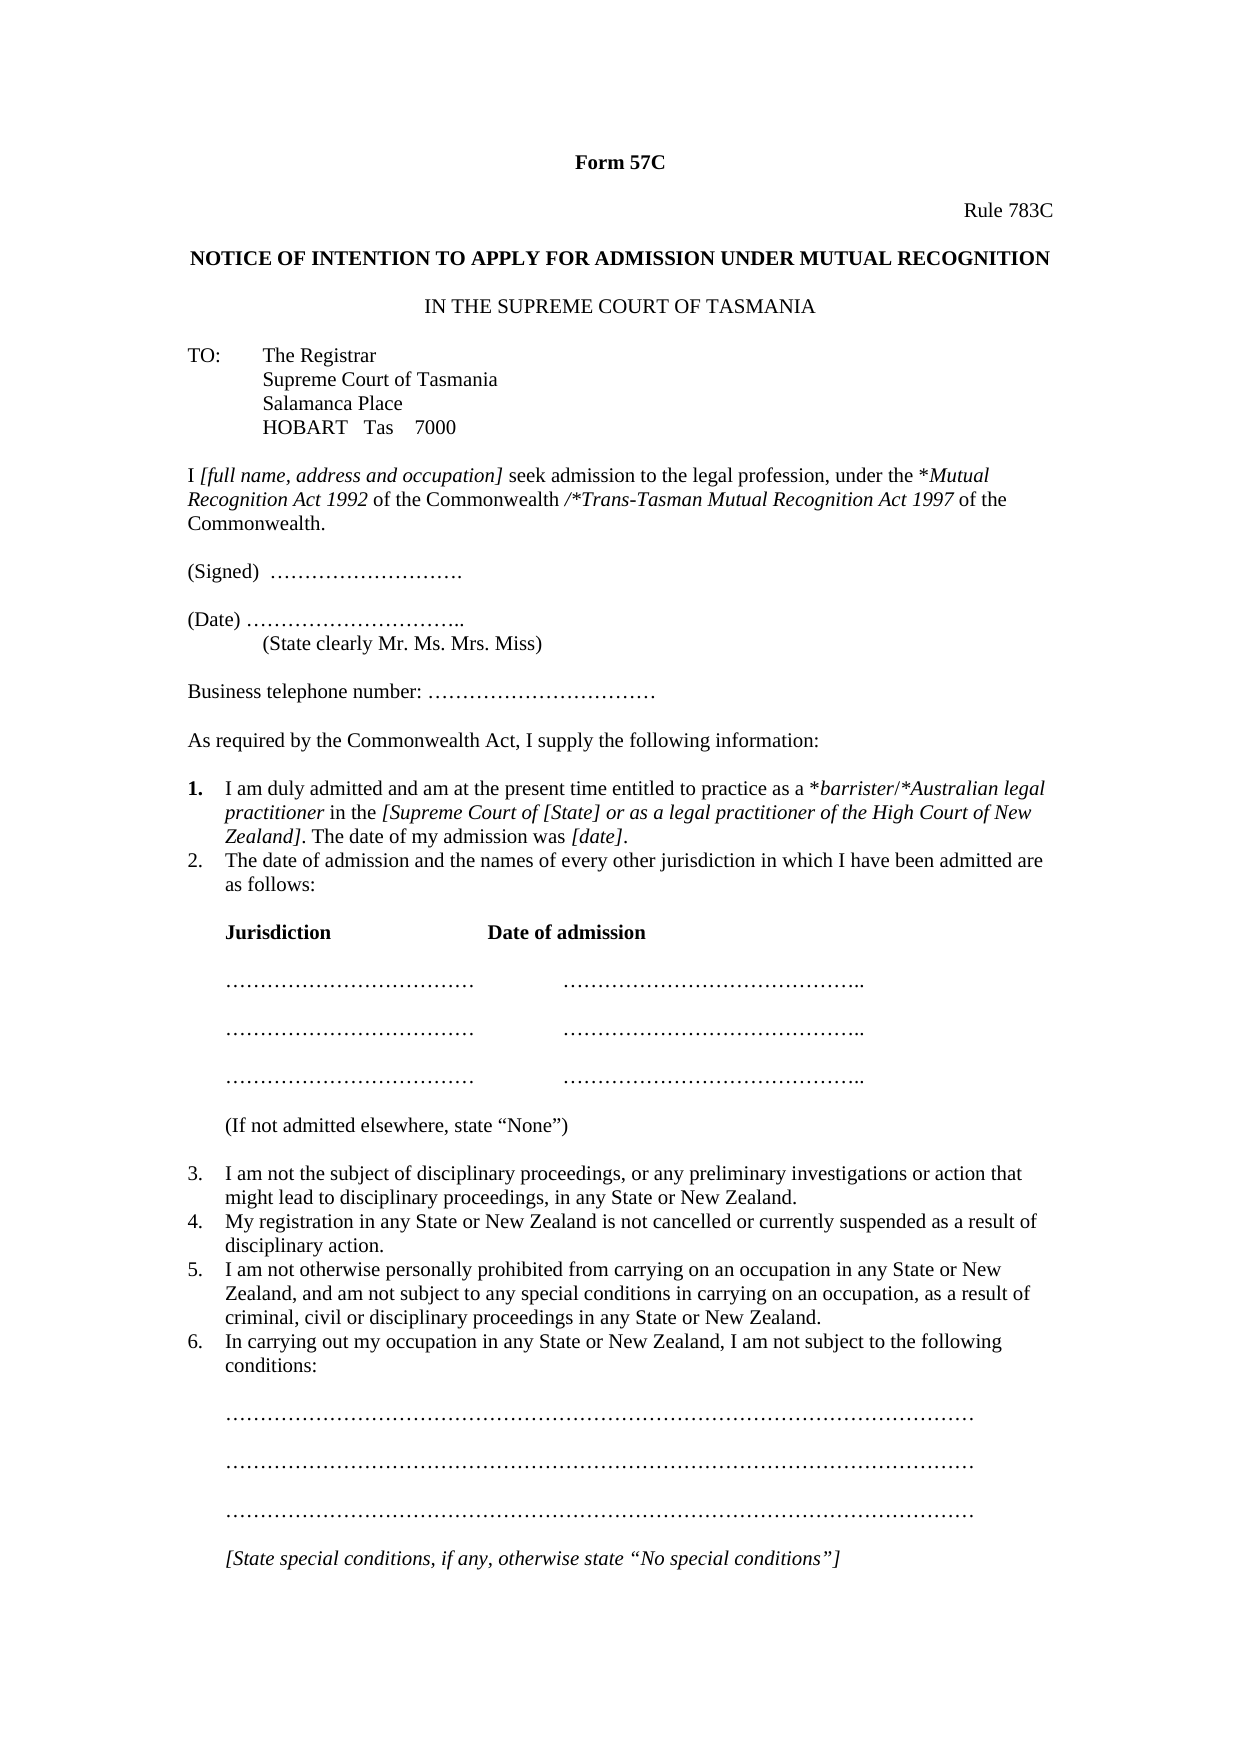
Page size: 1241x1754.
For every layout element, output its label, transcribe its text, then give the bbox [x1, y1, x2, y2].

text (State clearly Mr. Ms. Mrs. Miss) [187, 631, 1053, 655]
list I am not the subject of disciplinary proceedings, or any preliminary investigations or action that might lead to disciplinary proceedings, in any State or . [187, 1161, 1053, 1209]
text (Signed) ………………………. [187, 559, 1053, 583]
text IN THE SUPREME COURT OF [187, 294, 1053, 318]
text Business telephone number: …………………………… [187, 679, 1053, 703]
text Form 57C [187, 150, 1053, 174]
text As required by the Commonwealth Act, I supply the following information: [187, 727, 1053, 752]
list In carrying out my occupation in any State or New Zealand, I am not subject to the following conditions: ……………………………………………………………………………………………… ……………………………………………………………………………………………… ……………………………………………………………………………………………… [State special conditions, if any, otherwise state “No special conditions”] [187, 1329, 1053, 1594]
list I am duly admitted and am at the present time entitled to practice as a *barrister/*Australian legal practitioner in the [Supreme Court of [State] or as a legal practitioner of the High Court of ]. The date of my admission was [date]. [187, 776, 1053, 848]
text Rule 783C [187, 198, 1053, 222]
text Tas 7000 [187, 415, 1053, 439]
text TO: The Registrar [187, 342, 1053, 367]
list The date of admission and the names of every other jurisdiction in which I have been admitted are as follows: Jurisdiction Date of admission ……………………………… …………………………………….. ……………………………… …………………………………….. ……………………………… …………………………………….. (If not admitted elsewhere, state “None”) [187, 848, 1053, 1161]
list I am not otherwise personally prohibited from carrying on an occupation in any State or , and am not subject to any special conditions in carrying on an occupation, as a result of criminal, civil or disciplinary proceedings in any State or . [187, 1257, 1053, 1329]
text Supreme Court of [187, 367, 1053, 391]
text (Date) ………………………….. [187, 607, 1053, 631]
text NOTICE OF INTENTION TO APPLY FOR ADMISSION UNDER MUTUAL RECOGNITION [187, 246, 1053, 270]
list My registration in any State or is not cancelled or currently suspended as a result of disciplinary action. [187, 1209, 1053, 1257]
text I [full name, address and occupation] seek admission to the legal profession, under the *Mutual Recognition Act 1992 of the Commonwealth /*Trans-Tasman Mutual Recognition Act 1997 of the Commonwealth. [187, 463, 1053, 535]
